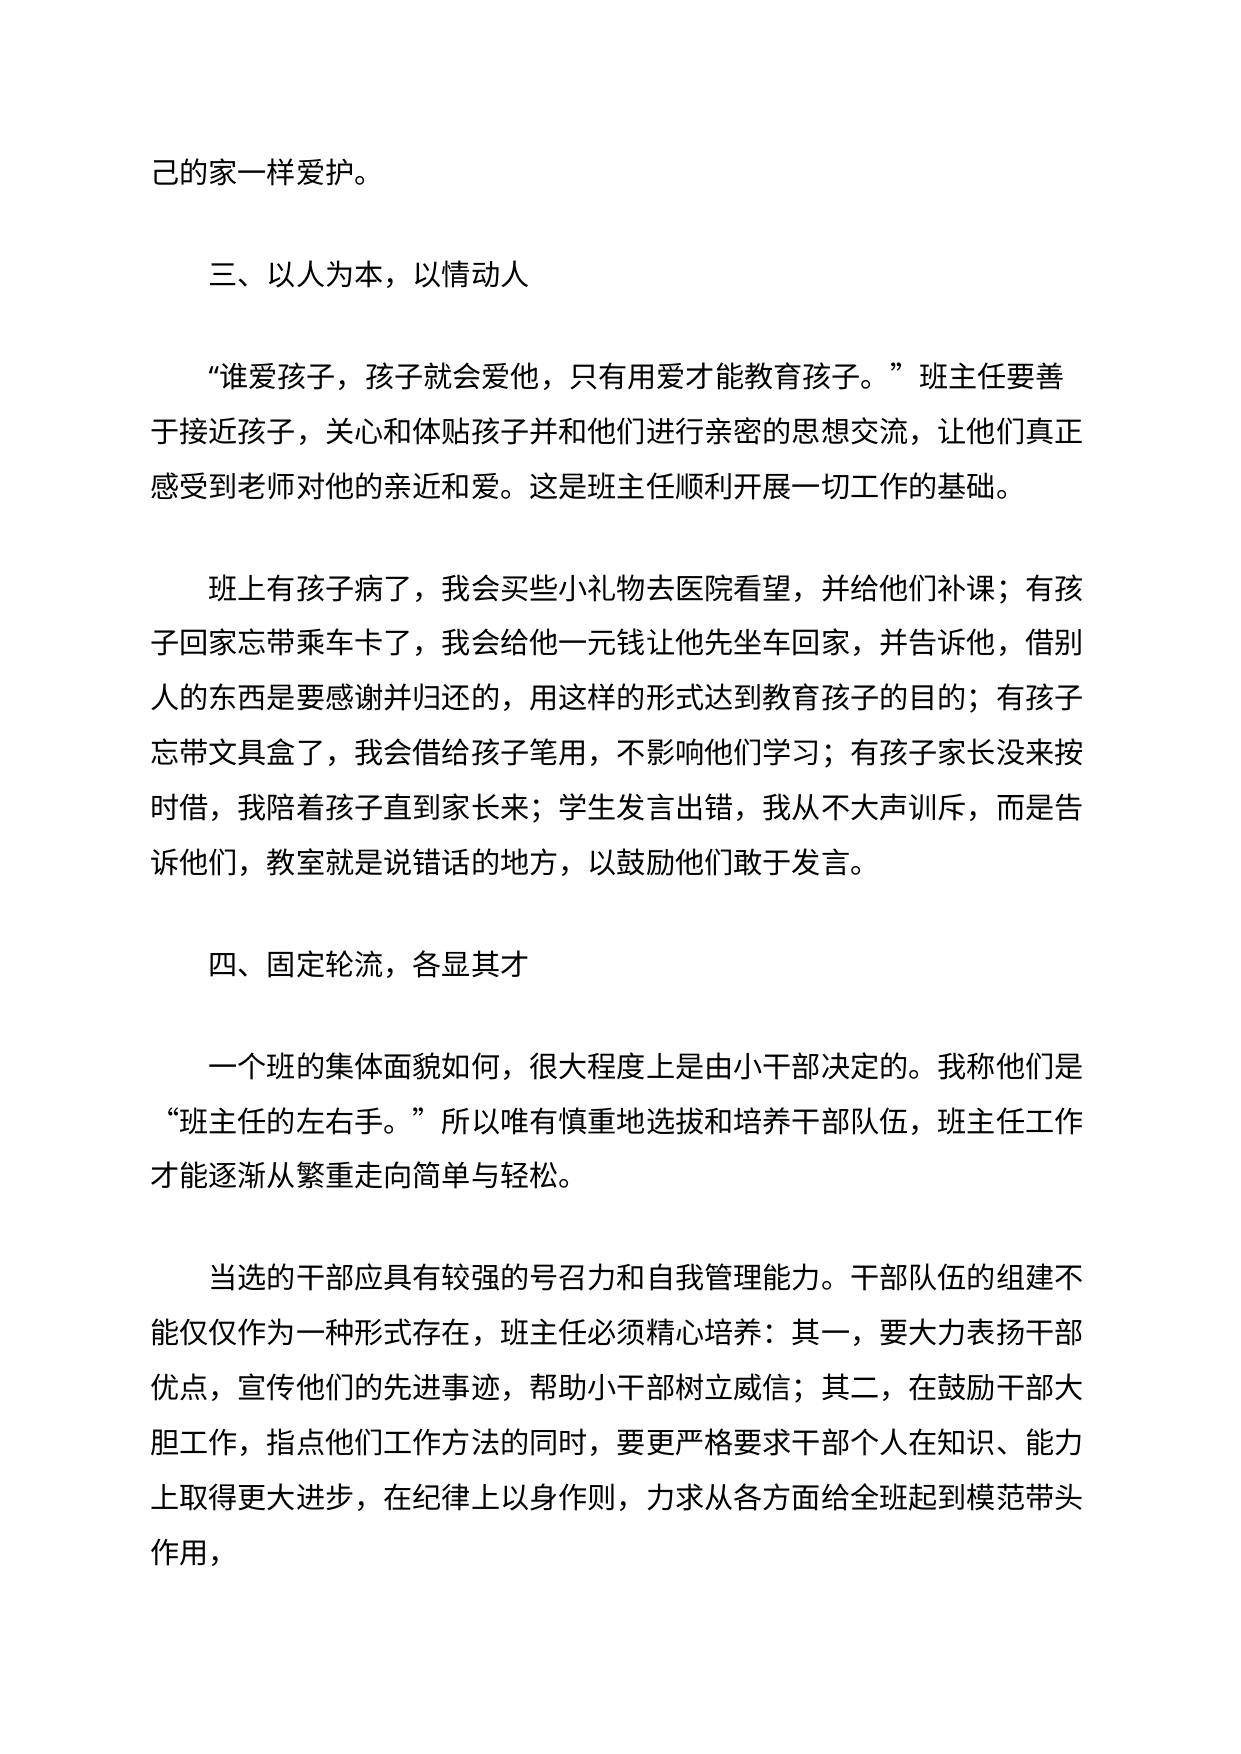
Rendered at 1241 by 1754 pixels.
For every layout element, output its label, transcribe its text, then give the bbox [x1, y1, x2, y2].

text 当选的干部应具有较强的号召力和自我管理能力。干部队伍的组建不能仅仅作为一种形式存在，班主任必须精心培养：其一，要大力表扬干部优点，宣传他们的先进事迹，帮助小干部树立威信；其二，在鼓励干部大胆工作，指点他们工作方法的同时，要更严格要求干部个人在知识、能力上取得更大进步，在纪律上以身作则，力求从各方面给全班起到模范带头作用， [150, 1255, 1090, 1572]
text 班上有孩子病了，我会买些小礼物去医院看望，并给他们补课；有孩子回家忘带乘车卡了，我会给他一元钱让他先坐车回家，并告诉他，借别人的东西是要感谢并归还的，用这样的形式达到教育孩子的目的；有孩子忘带文具盒了，我会借给孩子笔用，不影响他们学习；有孩子家长没来按时借，我陪着孩子直到家长来；学生发言出错，我从不大声训斥，而是告诉他们，教室就是说错话的地方，以鼓励他们敢于发言。 [150, 565, 1090, 882]
text 三、以人为本，以情动人 [150, 252, 1090, 294]
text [150, 150, 1090, 192]
text 四、固定轮流，各显其才 [150, 941, 1090, 984]
text “谁爱孩子，孩子就会爱他，只有用爱才能教育孩子。”班主任要善于接近孩子，关心和体贴孩子并和他们进行亲密的思想交流，让他们真正感受到老师对他的亲近和爱。这是班主任顺利开展一切工作的基础。 [150, 353, 1090, 506]
text 一个班的集体面貌如何，很大程度上是由小干部决定的。我称他们是“班主任的左右手。”所以唯有慎重地选拔和培养干部队伍，班主任工作才能逐渐从繁重走向简单与轻松。 [150, 1043, 1090, 1195]
